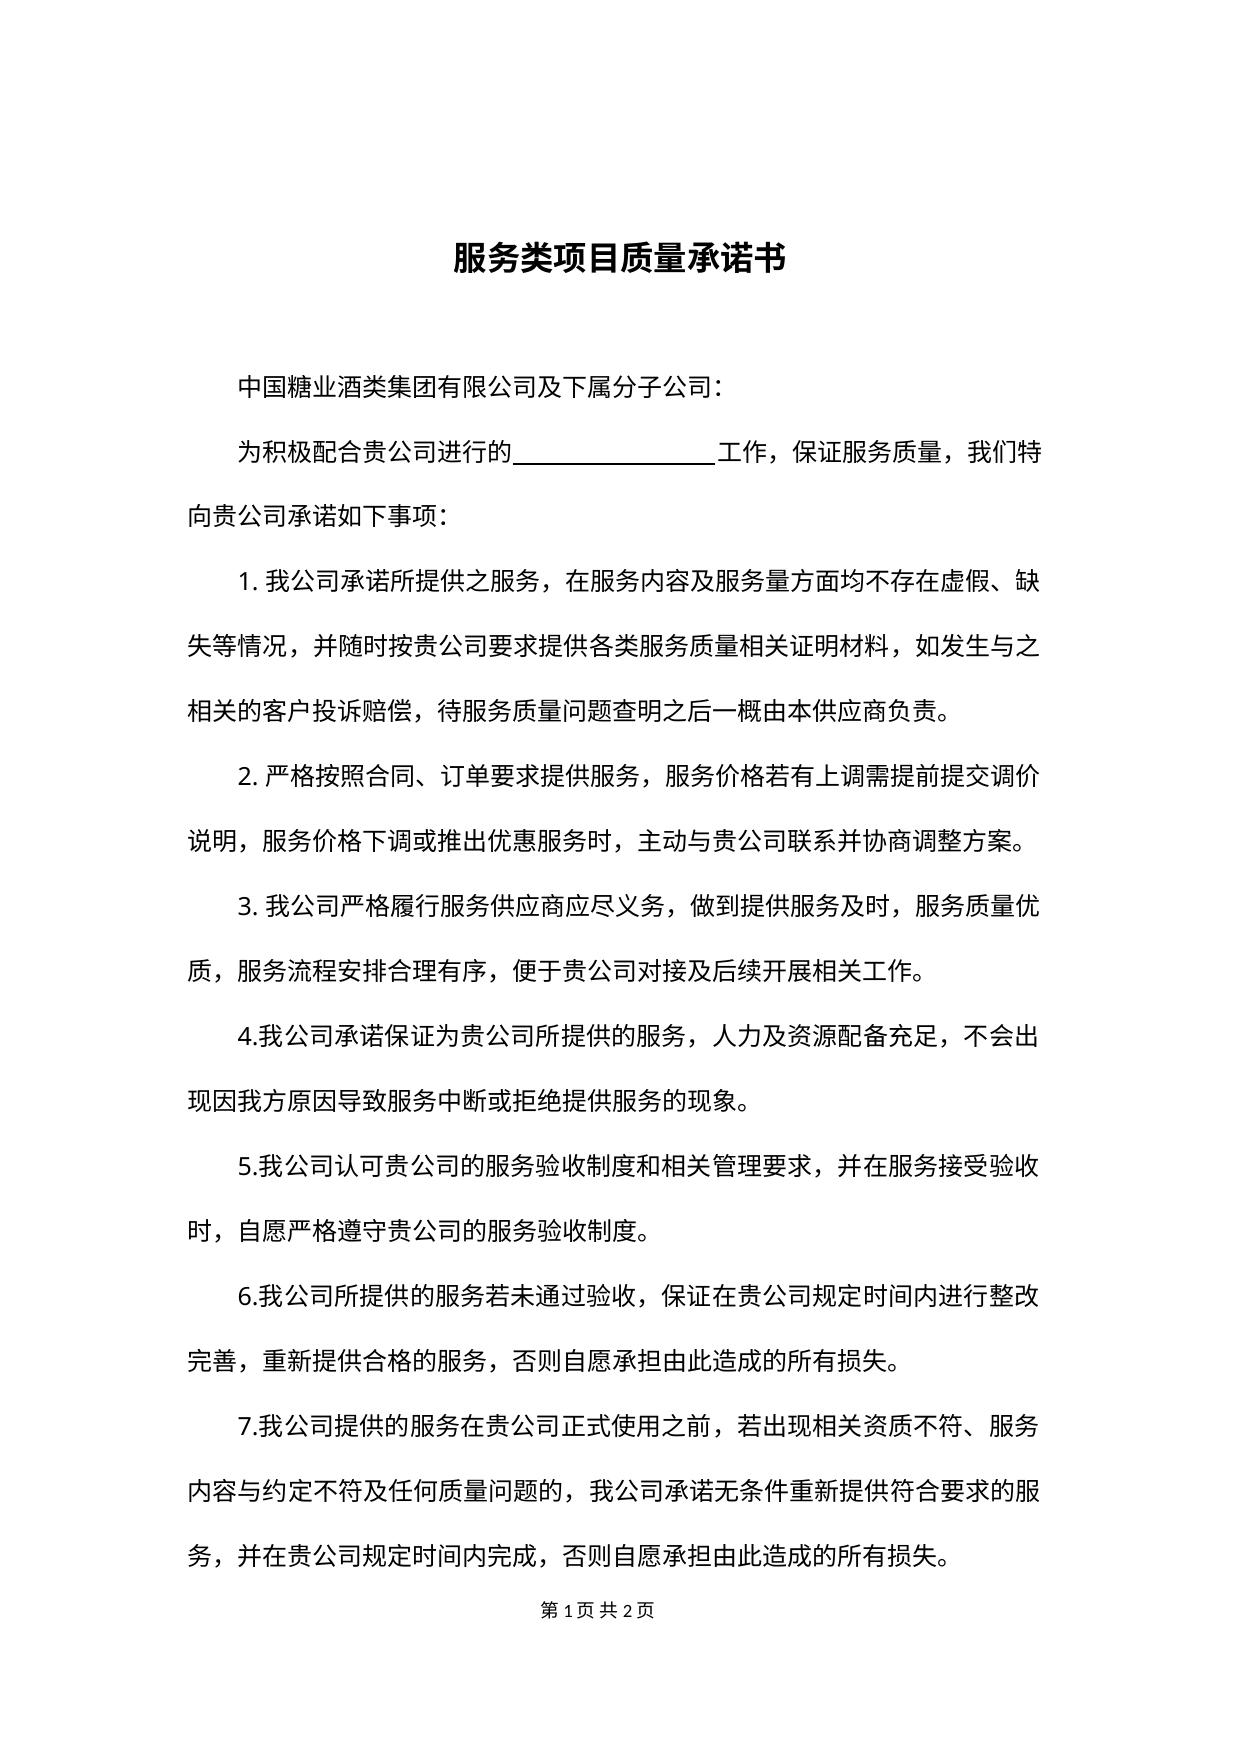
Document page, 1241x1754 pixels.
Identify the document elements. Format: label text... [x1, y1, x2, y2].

text 为积极配合贵公司进行的 工作，保证服务质量，我们特向贵公司承诺如下事项： [187, 418, 1043, 548]
text 3. 我公司严格履行服务供应商应尽义务，做到提供服务及时，服务质量优质，服务流程安排合理有序，便于贵公司对接及后续开展相关工作。 [187, 873, 1043, 1003]
text 6.我公司所提供的服务若未通过验收，保证在贵公司规定时间内进行整改完善，重新提供合格的服务，否则自愿承担由此造成的所有损失。 [187, 1263, 1043, 1393]
text 服务类项目质量承诺书 [187, 223, 1053, 288]
text 4.我公司承诺保证为贵公司所提供的服务，人力及资源配备充足，不会出现因我方原因导致服务中断或拒绝提供服务的现象。 [187, 1003, 1043, 1133]
text 中国糖业酒类集团有限公司及下属分子公司： [187, 353, 1043, 418]
text 7.我公司提供的服务在贵公司正式使用之前，若出现相关资质不符、服务内容与约定不符及任何质量问题的，我公司承诺无条件重新提供符合要求的服务，并在贵公司规定时间内完成，否则自愿承担由此造成的所有损失。 [187, 1393, 1043, 1588]
text 5.我公司认可贵公司的服务验收制度和相关管理要求，并在服务接受验收时，自愿严格遵守贵公司的服务验收制度。 [187, 1133, 1043, 1263]
text 1. 我公司承诺所提供之服务，在服务内容及服务量方面均不存在虚假、缺失等情况，并随时按贵公司要求提供各类服务质量相关证明材料，如发生与之相关的客户投诉赔偿，待服务质量问题查明之后一概由本供应商负责。 [187, 548, 1043, 743]
text 2. 严格按照合同、订单要求提供服务，服务价格若有上调需提前提交调价说明，服务价格下调或推出优惠服务时，主动与贵公司联系并协商调整方案。 [187, 743, 1043, 873]
